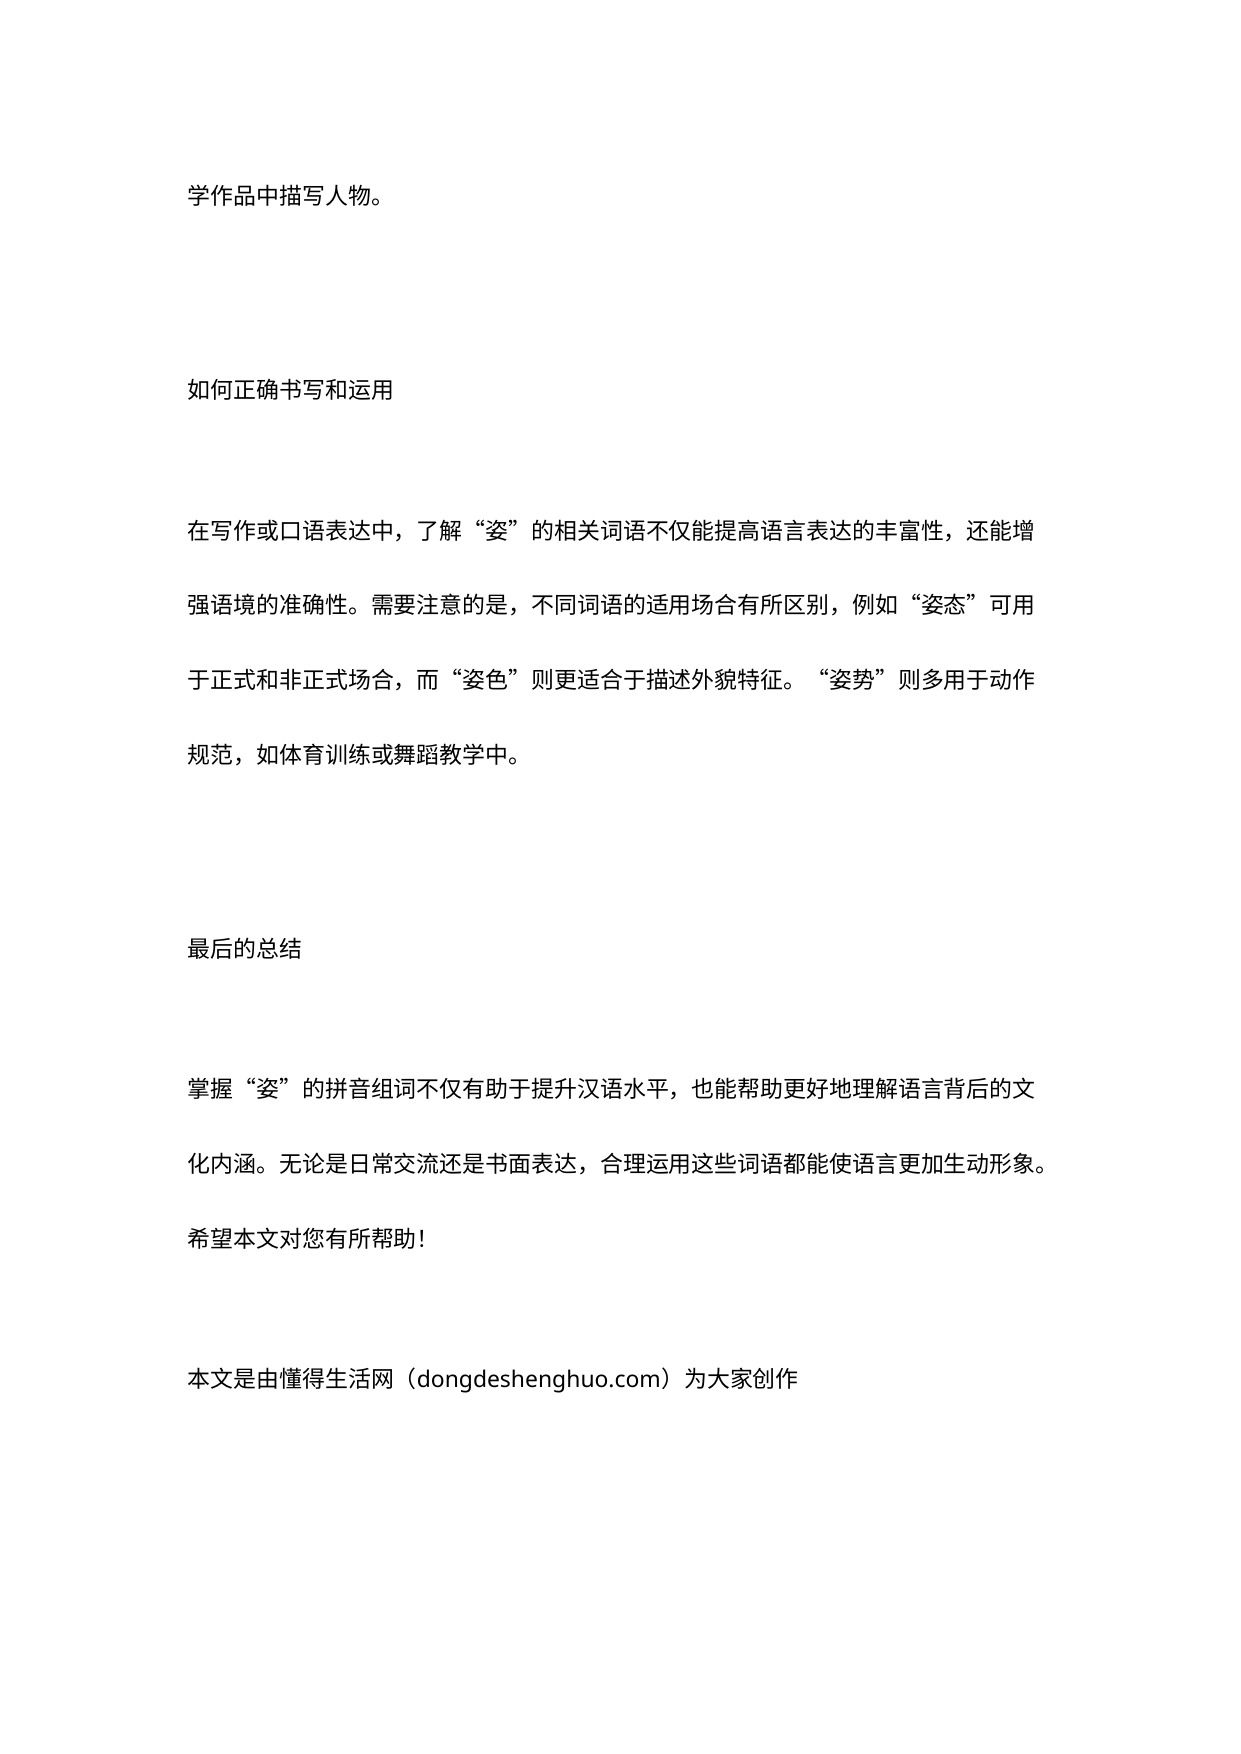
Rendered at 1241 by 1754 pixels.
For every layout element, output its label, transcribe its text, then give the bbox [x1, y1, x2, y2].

text 在写作或口语表达中，了解“姿”的相关词语不仅能提高语言表达的丰富性，还能增强语境的准确性。需要注意的是，不同词语的适用场合有所区别，例如“姿态”可用于正式和非正式场合，而“姿色”则更适合于描述外貌特征。“姿势”则多用于动作规范，如体育训练或舞蹈教学中。 [187, 497, 1053, 786]
text 最后的总结 [187, 915, 1053, 980]
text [187, 162, 1053, 227]
text 掌握“姿”的拼音组词不仅有助于提升汉语水平，也能帮助更好地理解语言背后的文化内涵。无论是日常交流还是书面表达，合理运用这些词语都能使语言更加生动形象。希望本文对您有所帮助！ [187, 1055, 1053, 1270]
text 本文是由懂得生活网（dongdeshenghuo.com）为大家创作 [187, 1345, 1053, 1410]
text 如何正确书写和运用 [187, 356, 1053, 421]
